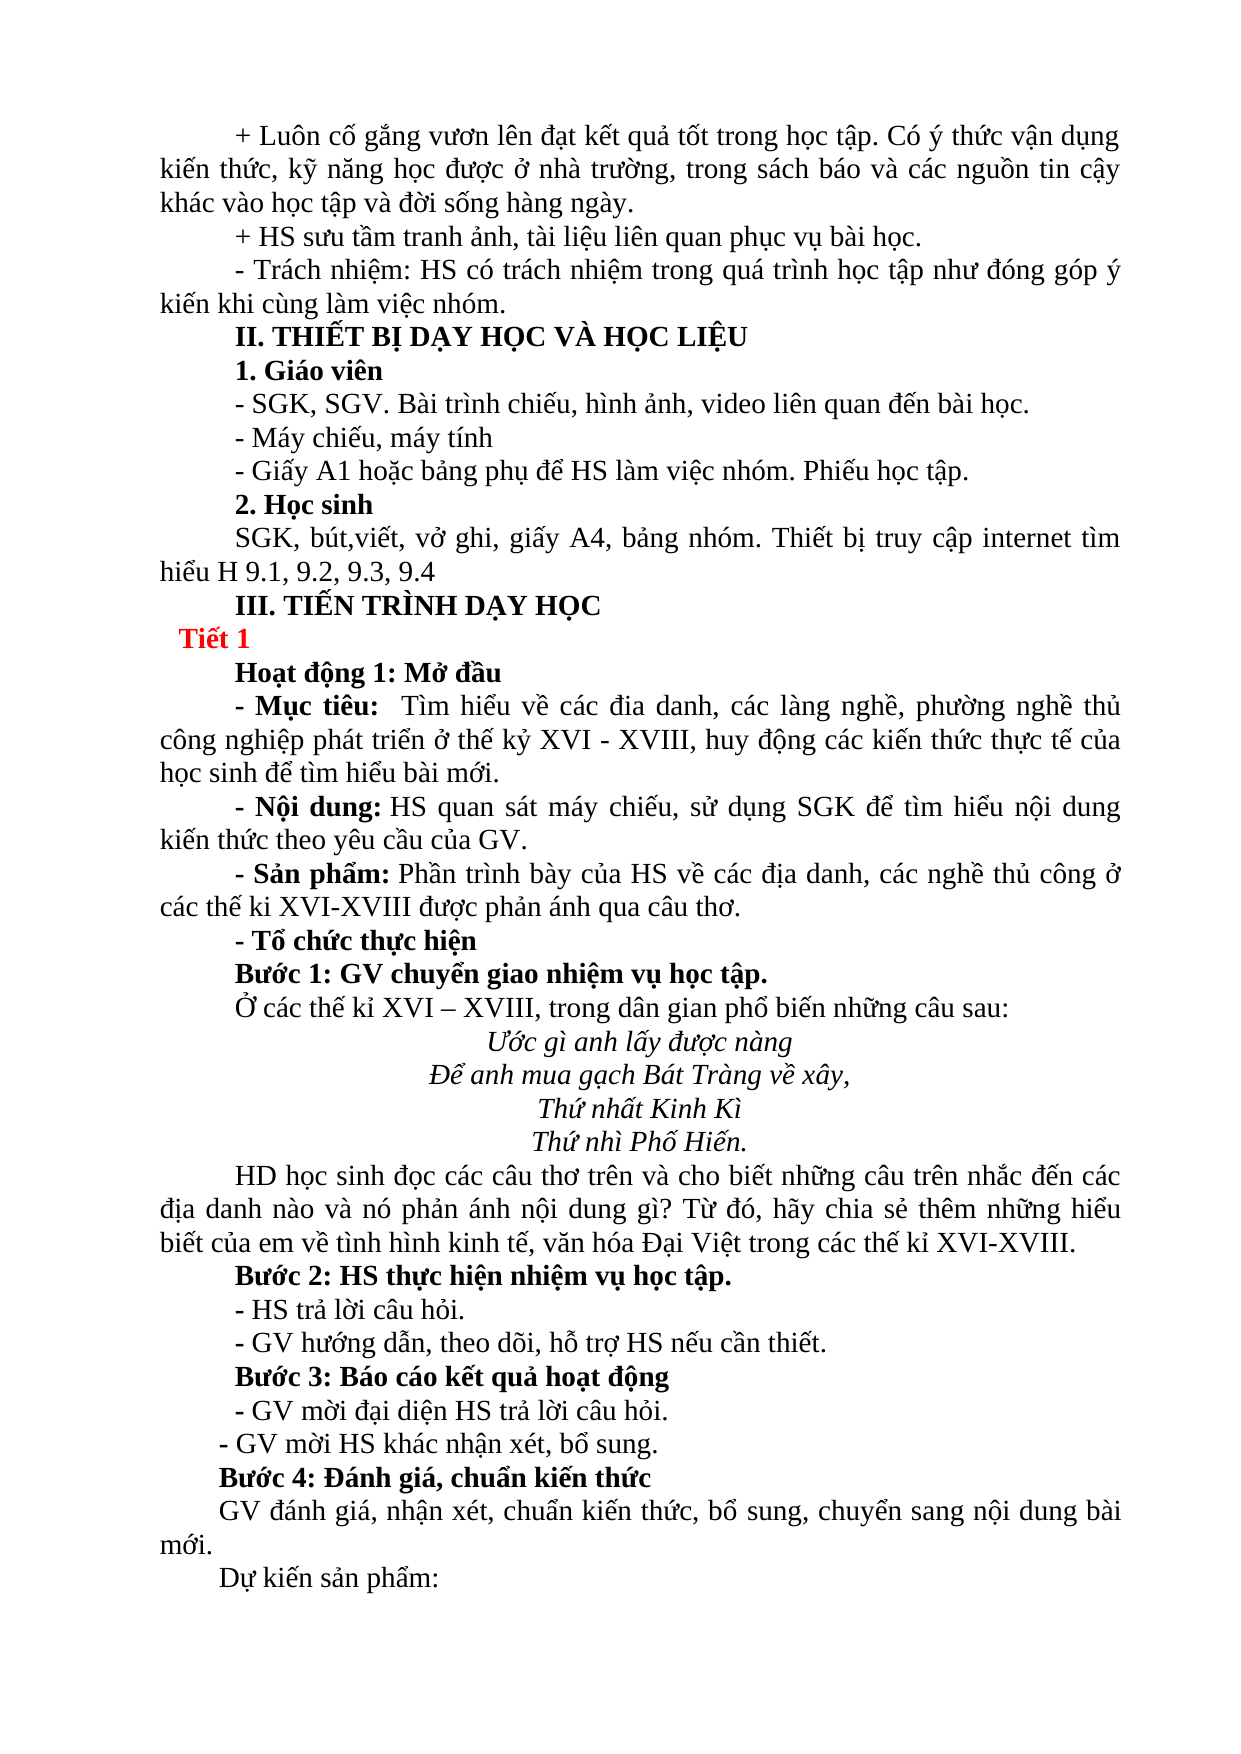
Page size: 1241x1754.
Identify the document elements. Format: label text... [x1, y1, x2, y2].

text II. THIẾT BỊ DẠY HỌC VÀ HỌC LIỆU [159, 319, 1122, 353]
text Dự kiến sản phẩm: [159, 1560, 1122, 1594]
text 2. Học sinh [159, 487, 1122, 521]
text - GV mời HS khác nhận xét, bổ sung. [159, 1426, 1122, 1460]
text - GV hướng dẫn, theo dõi, hỗ trợ HS nếu cần thiết. [159, 1326, 1122, 1359]
text Bước 1: GV chuyển giao nhiệm vụ học tập. [159, 957, 1122, 990]
text HD học sinh đọc các câu thơ trên và cho biết những câu trên nhắc đến các địa danh nào và nó phản ánh nội dung gì? Từ đó, hãy chia sẻ thêm những hiểu biết của em về tình hình kinh tế, văn hóa Đại Việt trong các thế kỉ XVI-XVIII. [159, 1158, 1122, 1258]
text Bước 4: Đánh giá, chuẩn kiến thức [159, 1460, 1122, 1493]
text Ở các thế kỉ XVI – XVIII, trong dân gian phổ biến những câu sau: [159, 990, 1122, 1024]
text - Mục tiêu: Tìm hiểu về các đia danh, các làng nghề, phường nghề thủ công nghiệp phát triển ở thế kỷ XVI - XVIII, huy động các kiến thức thực tế của học sinh để tìm hiểu bài mới. [159, 688, 1122, 789]
text - Máy chiếu, máy tính [159, 420, 1122, 453]
text + Luôn cố gắng vươn lên đạt kết quả tốt trong học tập. Có ý thức vận dụng kiến thức, kỹ năng học được ở nhà trường, trong sách báo và các nguồn tin cậy khác vào học tập và đời sống hàng ngày. [159, 118, 1122, 219]
text Thứ nhì Phố Hiến. [159, 1124, 1122, 1158]
text - Tổ chức thực hiện [234, 923, 1122, 957]
text - Sản phẩm: Phần trình bày của HS về các địa danh, các nghề thủ công ở các thế ki XVI-XVIII được phản ánh qua câu thơ. [159, 856, 1122, 923]
text GV đánh giá, nhận xét, chuẩn kiến thức, bổ sung, chuyển sang nội dung bài mới. [159, 1493, 1122, 1560]
text Để anh mua gạch Bát Tràng về xây, [159, 1057, 1122, 1091]
text + HS sưu tầm tranh ảnh, tài liệu liên quan phục vụ bài học. [159, 219, 1122, 252]
text Bước 2: HS thực hiện nhiệm vụ học tập. [159, 1258, 1122, 1292]
text - Giấy A1 hoặc bảng phụ để HS làm việc nhóm. Phiếu học tập. [159, 453, 1122, 487]
text III. TIẾN TRÌNH DẠY HỌC [159, 588, 1122, 621]
text Hoạt động 1: Mở đầu [159, 655, 1122, 688]
text - GV mời đại diện HS trả lời câu hỏi. [159, 1393, 1122, 1426]
text Ước gì anh lấy được nàng [159, 1024, 1122, 1057]
text Tiết 1 [159, 621, 1122, 655]
text - SGK, SGV. Bài trình chiếu, hình ảnh, video liên quan đến bài học. [159, 386, 1122, 420]
text - HS trả lời câu hỏi. [159, 1292, 1122, 1326]
text SGK, bút,viết, vở ghi, giấy A4, bảng nhóm. Thiết bị truy cập internet tìm hiểu H 9.1, 9.2, 9.3, 9.4 [159, 521, 1122, 588]
text 1. Giáo viên [159, 353, 1122, 386]
text Bước 3: Báo cáo kết quả hoạt động [159, 1359, 1122, 1393]
text Thứ nhất Kinh Kì [159, 1091, 1122, 1124]
text - Nội dung: HS quan sát máy chiếu, sử dụng SGK để tìm hiểu nội dung kiến thức theo yêu cầu của GV. [159, 789, 1122, 856]
text - Trách nhiệm: HS có trách nhiệm trong quá trình học tập như đóng góp ý kiến khi cùng làm việc nhóm. [159, 252, 1122, 319]
